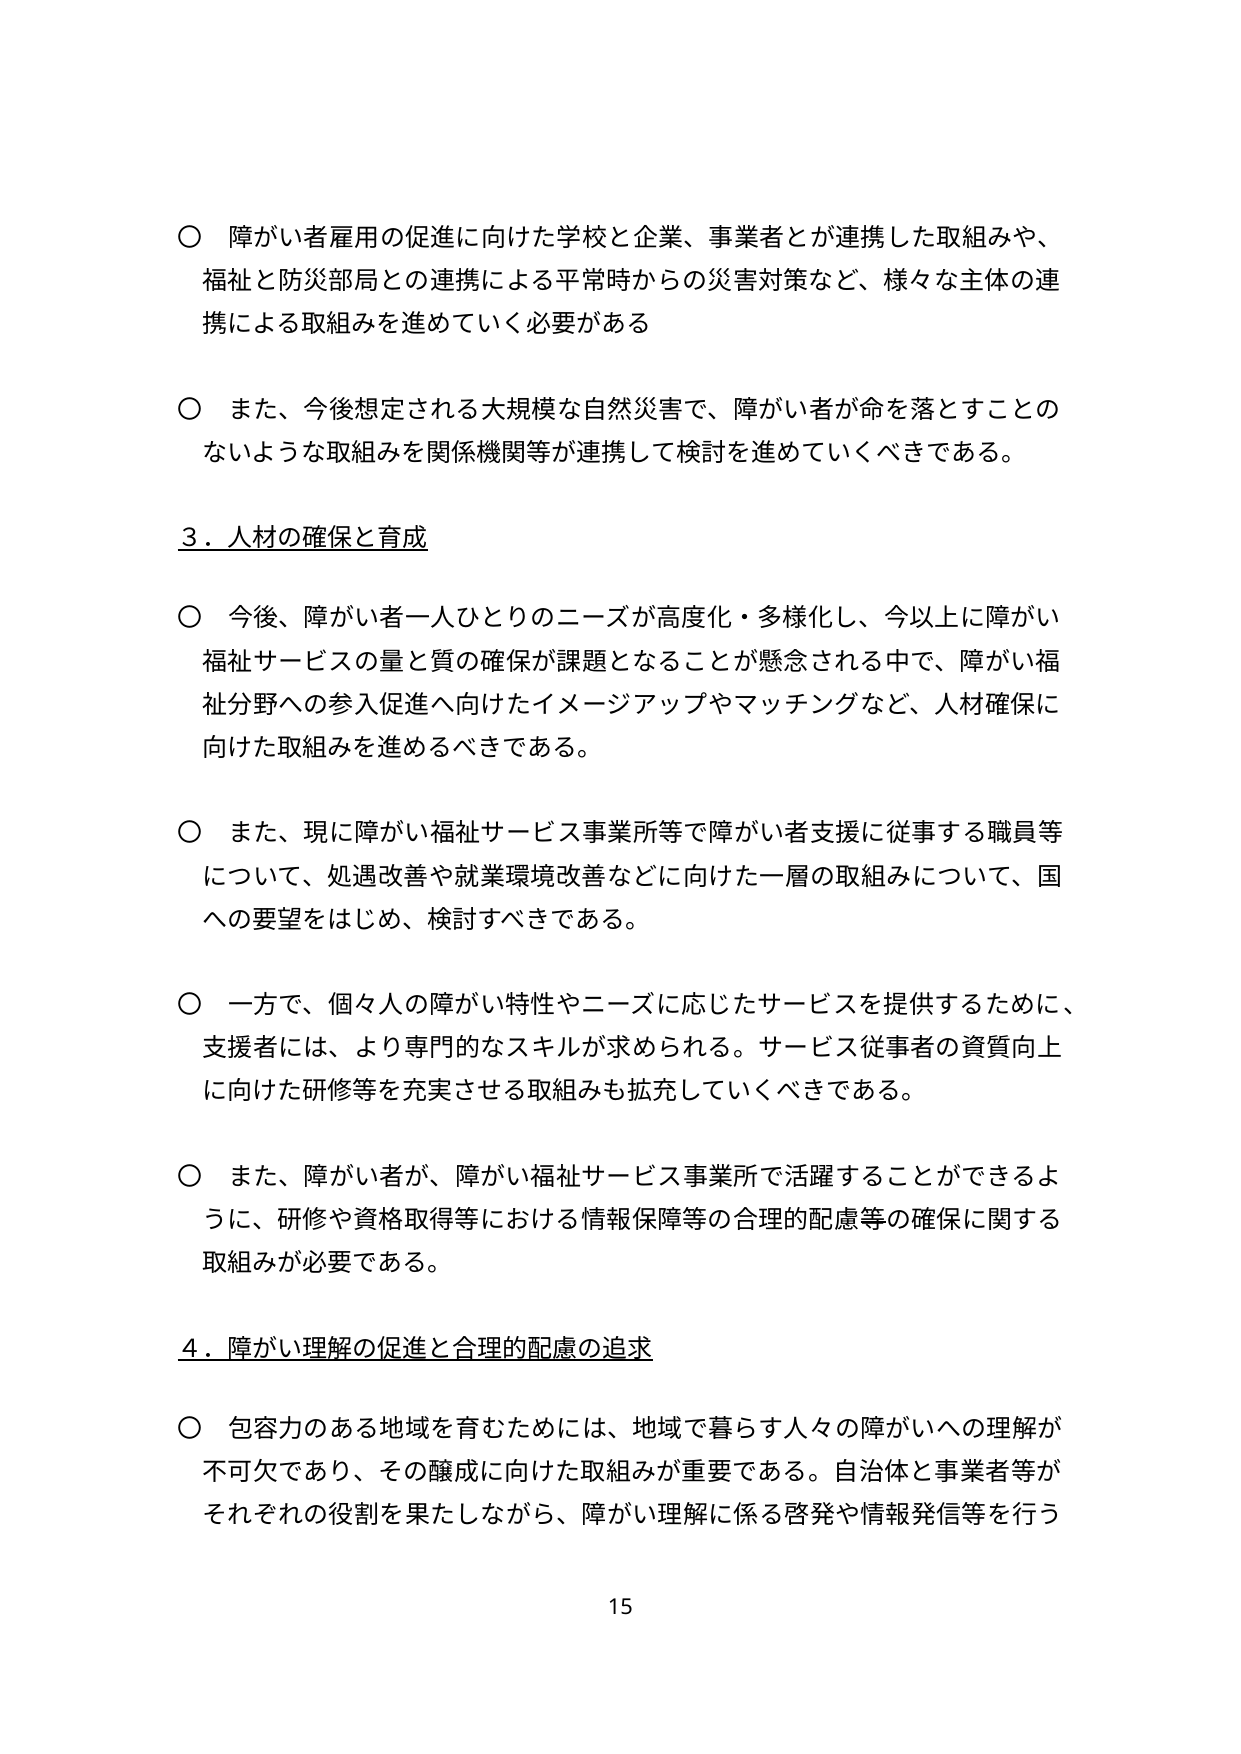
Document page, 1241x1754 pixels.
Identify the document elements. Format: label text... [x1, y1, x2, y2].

subtitle ４．障がい理解の促進と合理的配慮の追求 [177, 1327, 1063, 1365]
text 〇 また、現に障がい福祉サービス事業所等で障がい者支援に従事する職員等について、処遇改善や就業環境改善などに向けた一層の取組みについて、国への要望をはじめ、検討すべきである。 [177, 812, 1063, 936]
text 〇 一方で、個々人の障がい特性やニーズに応じたサービスを提供するために、支援者には、より専門的なスキルが求められる。サービス従事者の資質向上に向けた研修等を充実させる取組みも拡充していくべきである。 [177, 984, 1063, 1108]
text 〇 障がい者雇用の促進に向けた学校と企業、事業者とが連携した取組みや、福祉と防災部局との連携による平常時からの災害対策など、様々な主体の連携による取組みを進めていく必要がある [177, 217, 1063, 341]
text 〇 今後、障がい者一人ひとりのニーズが高度化・多様化し、今以上に障がい福祉サービスの量と質の確保が課題となることが懸念される中で、障がい福祉分野への参入促進へ向けたイメージアップやマッチングなど、人材確保に向けた取組みを進めるべきである。 [177, 597, 1063, 764]
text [177, 1408, 1063, 1531]
text 〇 また、障がい者が、障がい福祉サービス事業所で活躍することができるように、研修や資格取得等における情報保障等の合理的配慮等の確保に関する取組みが必要である。 [177, 1156, 1063, 1279]
subtitle ３．人材の確保と育成 [177, 517, 1063, 555]
text 〇 また、今後想定される大規模な自然災害で、障がい者が命を落とすことのないような取組みを関係機関等が連携して検討を進めていくべきである。 [177, 388, 1063, 469]
